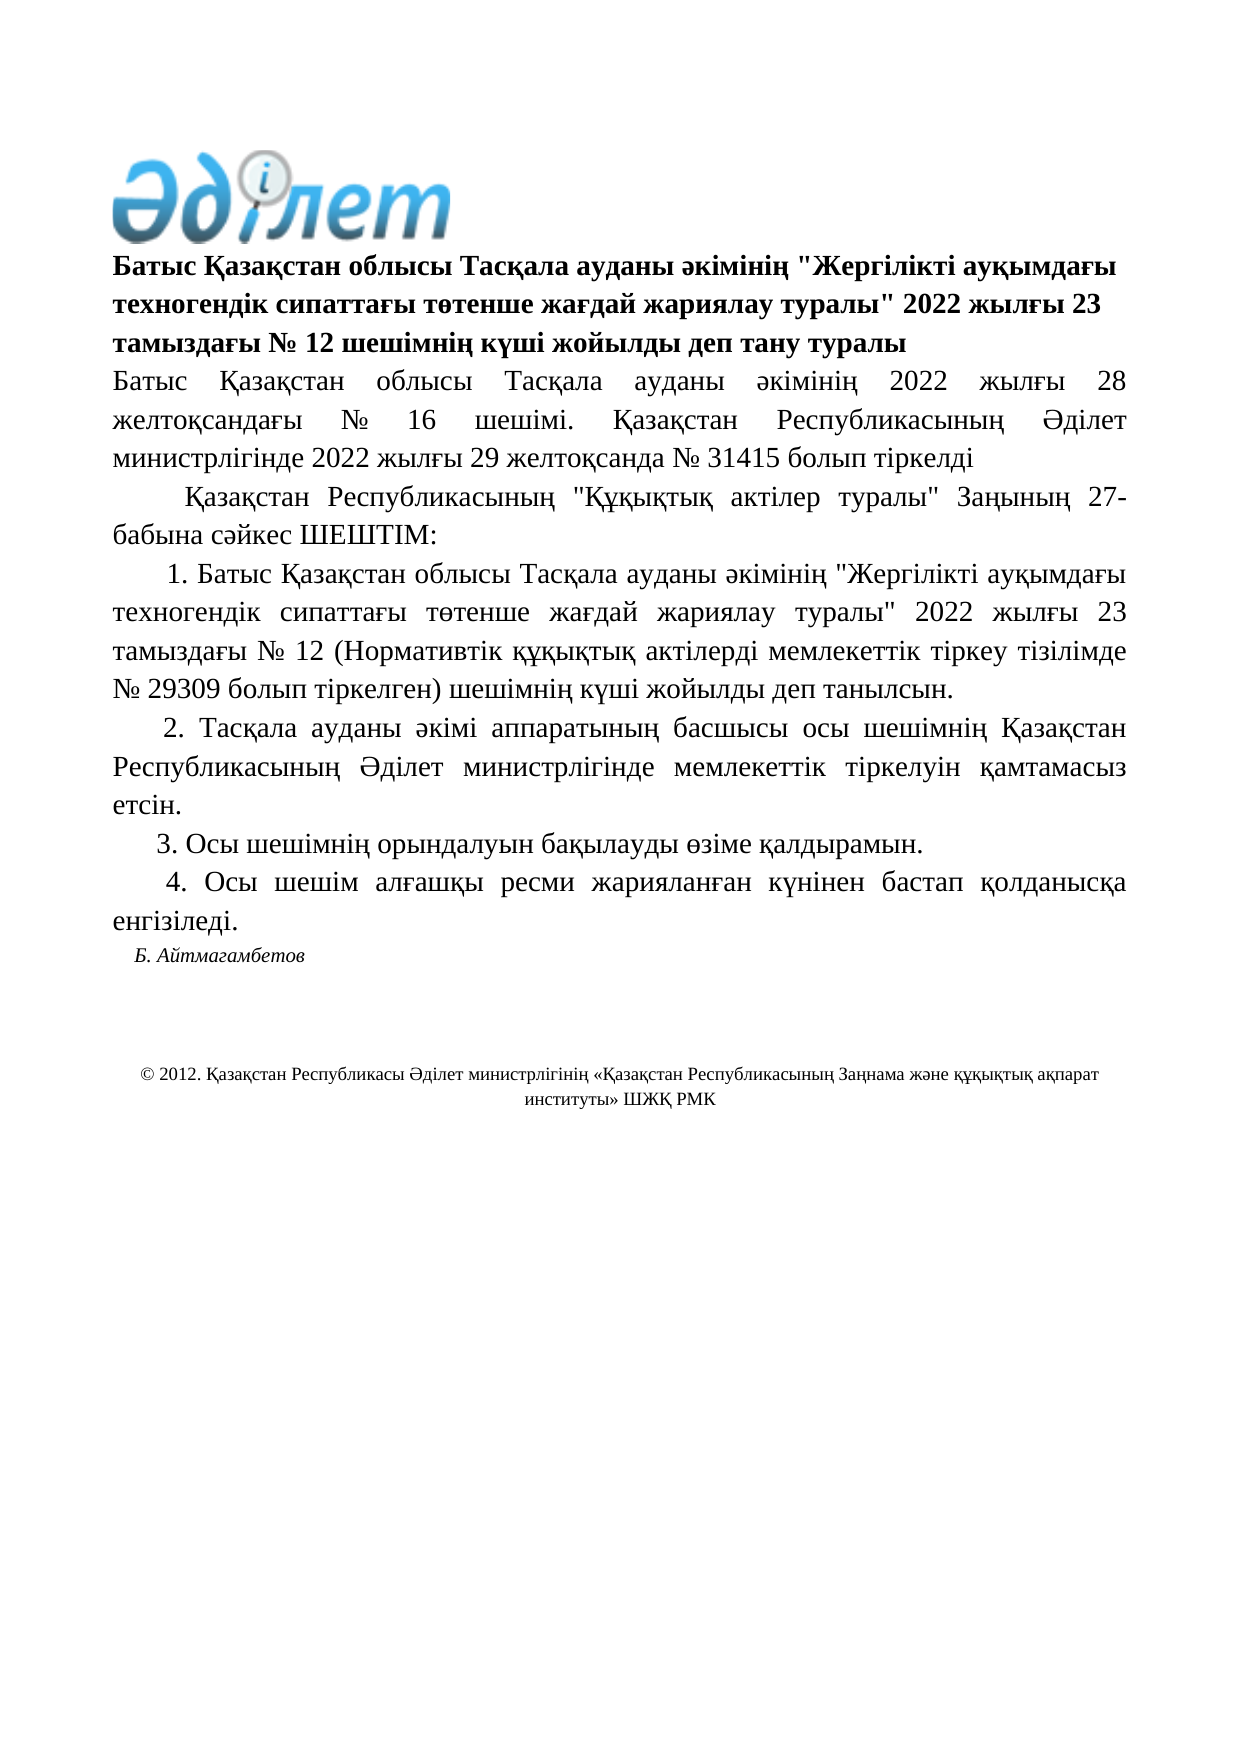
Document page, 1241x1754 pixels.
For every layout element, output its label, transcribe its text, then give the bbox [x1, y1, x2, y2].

text 3. Осы шешімнің орындалуын бақылауды өзіме қалдырамын. [112, 826, 1128, 859]
text 1. Батыс Қазақстан облысы Тасқала ауданы әкімінің "Жергілікті ауқымдағы техногендік сипаттағы төтенше жағдай жариялау туралы" 2022 жылғы 23 тамыздағы № 12 (Нормативтік құқықтық актілерді мемлекеттік тіркеу тізілімде № 29309 болып тіркелген) шешімнің күші жойылды деп танылсын. [112, 556, 1128, 705]
text Батыс Қазақстан облысы Тасқала ауданы әкімінің 2022 жылғы 28 желтоқсандағы № 16 шешімі. Қазақстан Республикасының Әділет министрлігінде 2022 жылғы 29 желтоқсанда № 31415 болып тіркелді [112, 363, 1128, 474]
text Қазақстан Республикасының "Құқықтық актілер туралы" Заңының 27-бабына сәйкес ШЕШТІМ: [112, 479, 1128, 551]
table_header Б. Айтмагамбетов [101, 941, 1240, 972]
text 2. Тасқала ауданы әкімі аппаратының басшысы осы шешімнің Қазақстан Республикасының Әділет министрлігінде мемлекеттік тіркелуін қамтамасыз етсін. [112, 710, 1128, 821]
text 4. Осы шешім алғашқы ресми жарияланған күнінен бастап қолданысқа енгізіледі. [112, 864, 1128, 936]
picture [112, 150, 451, 244]
text Батыс Қазақстан облысы Тасқала ауданы әкімінің "Жергілікті ауқымдағы техногендік сипаттағы төтенше жағдай жариялау туралы" 2022 жылғы 23 тамыздағы № 12 шешімнің күші жойылды деп тану туралы [112, 248, 1128, 358]
text © 2012. Қазақстан Республикасы Әділет министрлігінің «Қазақстан Республикасының Заңнама және құқықтық ақпарат институты» ШЖҚ РМК [112, 1063, 1128, 1109]
